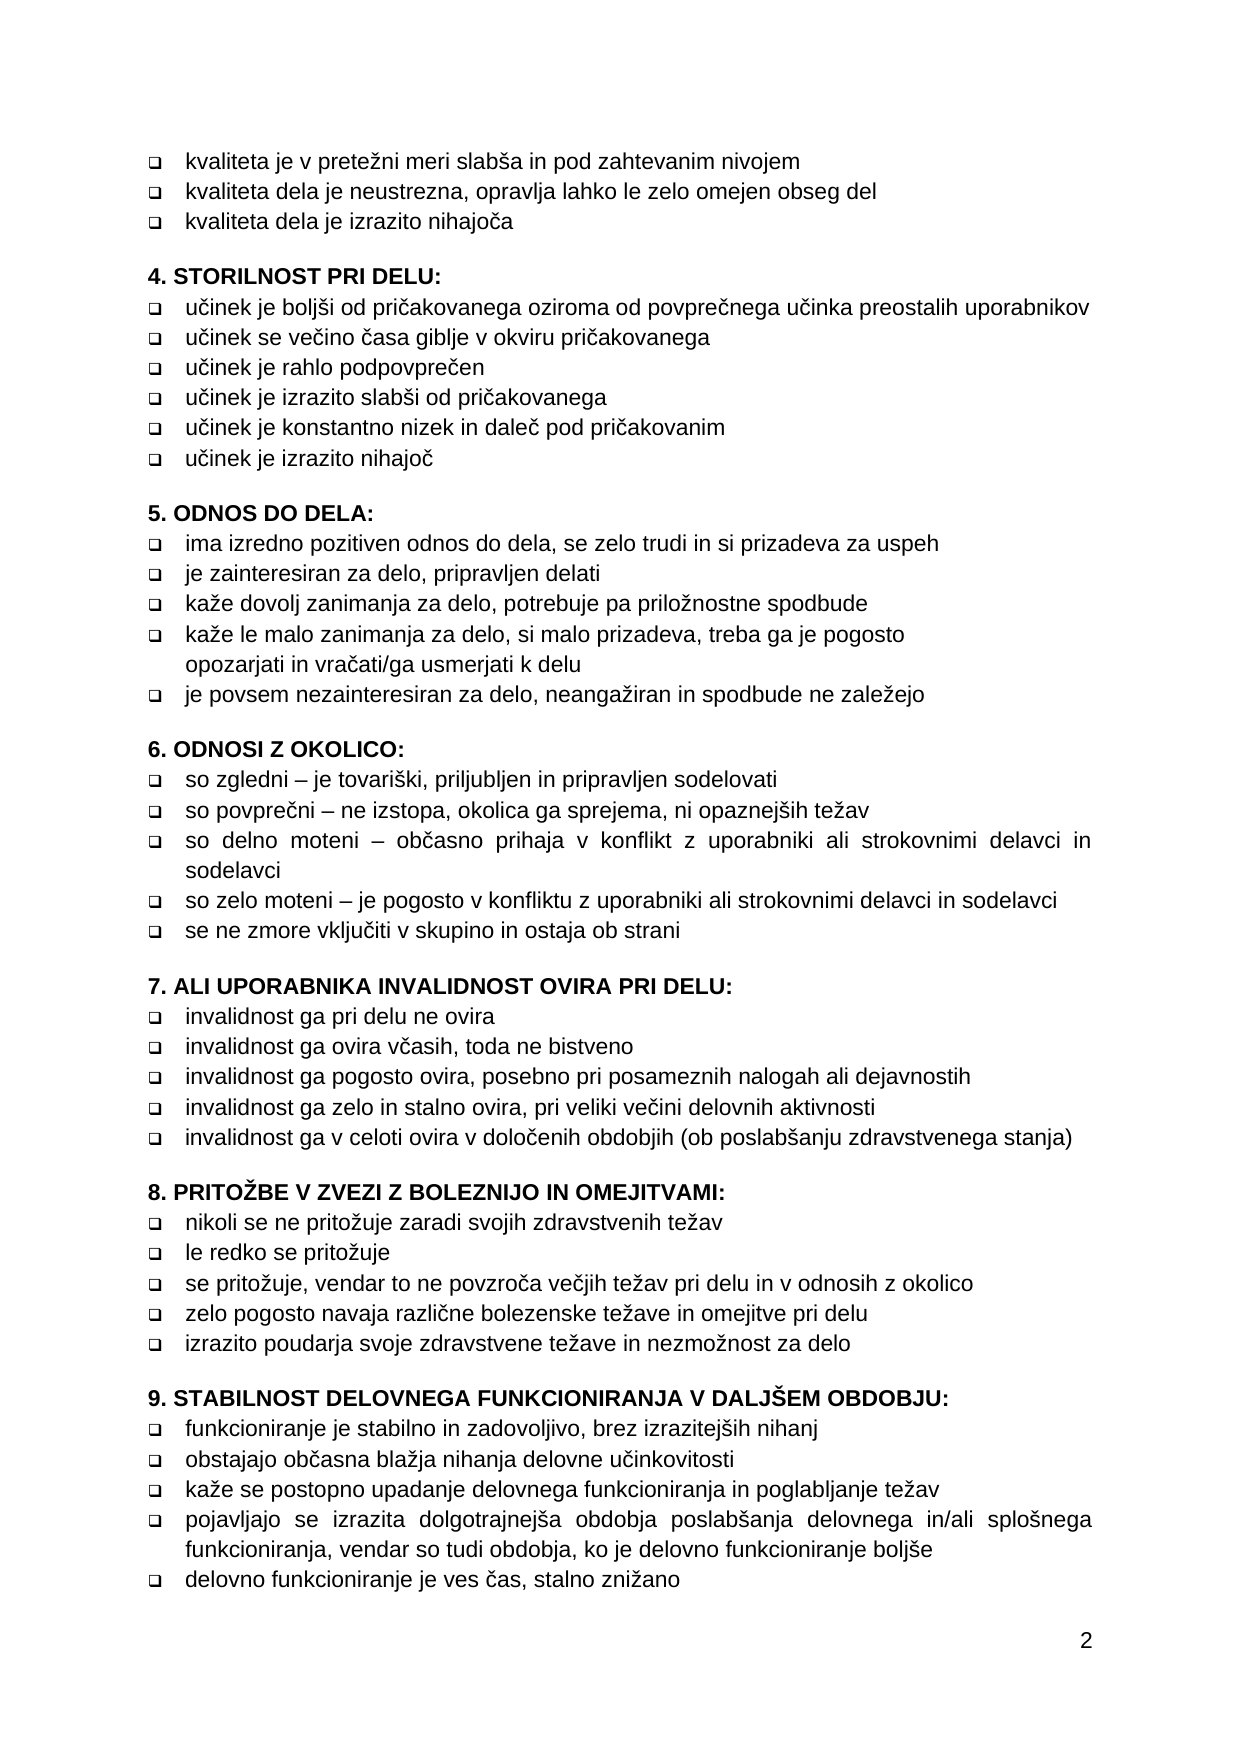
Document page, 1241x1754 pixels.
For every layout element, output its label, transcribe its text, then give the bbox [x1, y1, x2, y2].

list invalidnost ga pri delu ne ovira [148, 1003, 1093, 1029]
text 8. PRITOŽBE V ZVEZI Z BOLEZNIJO IN OMEJITVAMI: [148, 1179, 1093, 1205]
text 7. ALI UPORABNIKA INVALIDNOST OVIRA PRI DELU: [148, 973, 1093, 999]
list učinek se večino časa giblje v okviru pričakovanega [148, 324, 1093, 350]
list kaže le malo zanimanja za delo, si malo prizadeva, treba ga je pogosto [148, 621, 1093, 647]
list izrazito poudarja svoje zdravstvene težave in nezmožnost za delo [148, 1330, 1093, 1356]
list so delno moteni – občasno prihaja v konflikt z uporabniki ali strokovnimi delavci in sodelavci [148, 827, 1093, 883]
list so zgledni – je tovariški, priljubljen in pripravljen sodelovati [148, 766, 1093, 793]
list je povsem nezainteresiran za delo, neangažiran in spodbude ne zaležejo [148, 681, 1093, 707]
text 4. STORILNOST PRI DELU: [148, 263, 1093, 289]
list se ne zmore vključiti v skupino in ostaja ob strani [148, 917, 1093, 944]
list so zelo moteni – je pogosto v konfliktu z uporabniki ali strokovnimi delavci in sodelavci [148, 887, 1093, 913]
list učinek je izrazito nihajoč [148, 444, 1093, 471]
list kvaliteta dela je neustrezna, opravlja lahko le zelo omejen obseg del [148, 178, 1093, 204]
list le redko se pritožuje [148, 1239, 1093, 1266]
list delovno funkcioniranje je ves čas, stalno znižano [148, 1566, 1093, 1593]
text 5. ODNOS DO DELA: [148, 500, 1093, 526]
list nikoli se ne pritožuje zaradi svojih zdravstvenih težav [148, 1209, 1093, 1235]
list so povprečni – ne izstopa, okolica ga sprejema, ni opaznejših težav [148, 797, 1093, 823]
list invalidnost ga zelo in stalno ovira, pri veliki večini delovnih aktivnosti [148, 1093, 1093, 1120]
list se pritožuje, vendar to ne povzroča večjih težav pri delu in v odnosih z okolico [148, 1269, 1093, 1296]
list invalidnost ga pogosto ovira, posebno pri posameznih nalogah ali dejavnostih [148, 1063, 1093, 1089]
list ima izredno pozitiven odnos do dela, se zelo trudi in si prizadeva za uspeh [148, 530, 1093, 556]
list kvaliteta je v pretežni meri slabša in pod zahtevanim nivojem [148, 148, 1093, 174]
list obstajajo občasna blažja nihanja delovne učinkovitosti [148, 1446, 1093, 1472]
list učinek je boljši od pričakovanega oziroma od povprečnega učinka preostalih uporabnikov [148, 293, 1093, 320]
list kaže dovolj zanimanja za delo, potrebuje pa priložnostne spodbude [148, 590, 1093, 617]
list učinek je konstantno nizek in daleč pod pričakovanim [148, 414, 1093, 441]
list funkcioniranje je stabilno in zadovoljivo, brez izrazitejših nihanj [148, 1415, 1093, 1442]
text 9. STABILNOST DELOVNEGA FUNKCIONIRANJA V DALJŠEM OBDOBJU: [148, 1385, 1093, 1411]
text opozarjati in vračati/ga usmerjati k delu [185, 651, 1093, 677]
list invalidnost ga v celoti ovira v določenih obdobjih (ob poslabšanju zdravstvenega stanja) [148, 1124, 1093, 1150]
list invalidnost ga ovira včasih, toda ne bistveno [148, 1033, 1093, 1059]
list je zainteresiran za delo, pripravljen delati [148, 560, 1093, 586]
list kaže se postopno upadanje delovnega funkcioniranja in poglabljanje težav [148, 1476, 1093, 1502]
text 6. ODNOSI Z OKOLICO: [148, 736, 1093, 762]
list pojavljajo se izrazita dolgotrajnejša obdobja poslabšanja delovnega in/ali splošnega funkcioniranja, vendar so tudi obdobja, ko je delovno funkcioniranje boljše [148, 1506, 1093, 1562]
list učinek je rahlo podpovprečen [148, 354, 1093, 380]
list zelo pogosto navaja različne bolezenske težave in omejitve pri delu [148, 1300, 1093, 1326]
list učinek je izrazito slabši od pričakovanega [148, 384, 1093, 410]
list kvaliteta dela je izrazito nihajoča [148, 208, 1093, 234]
